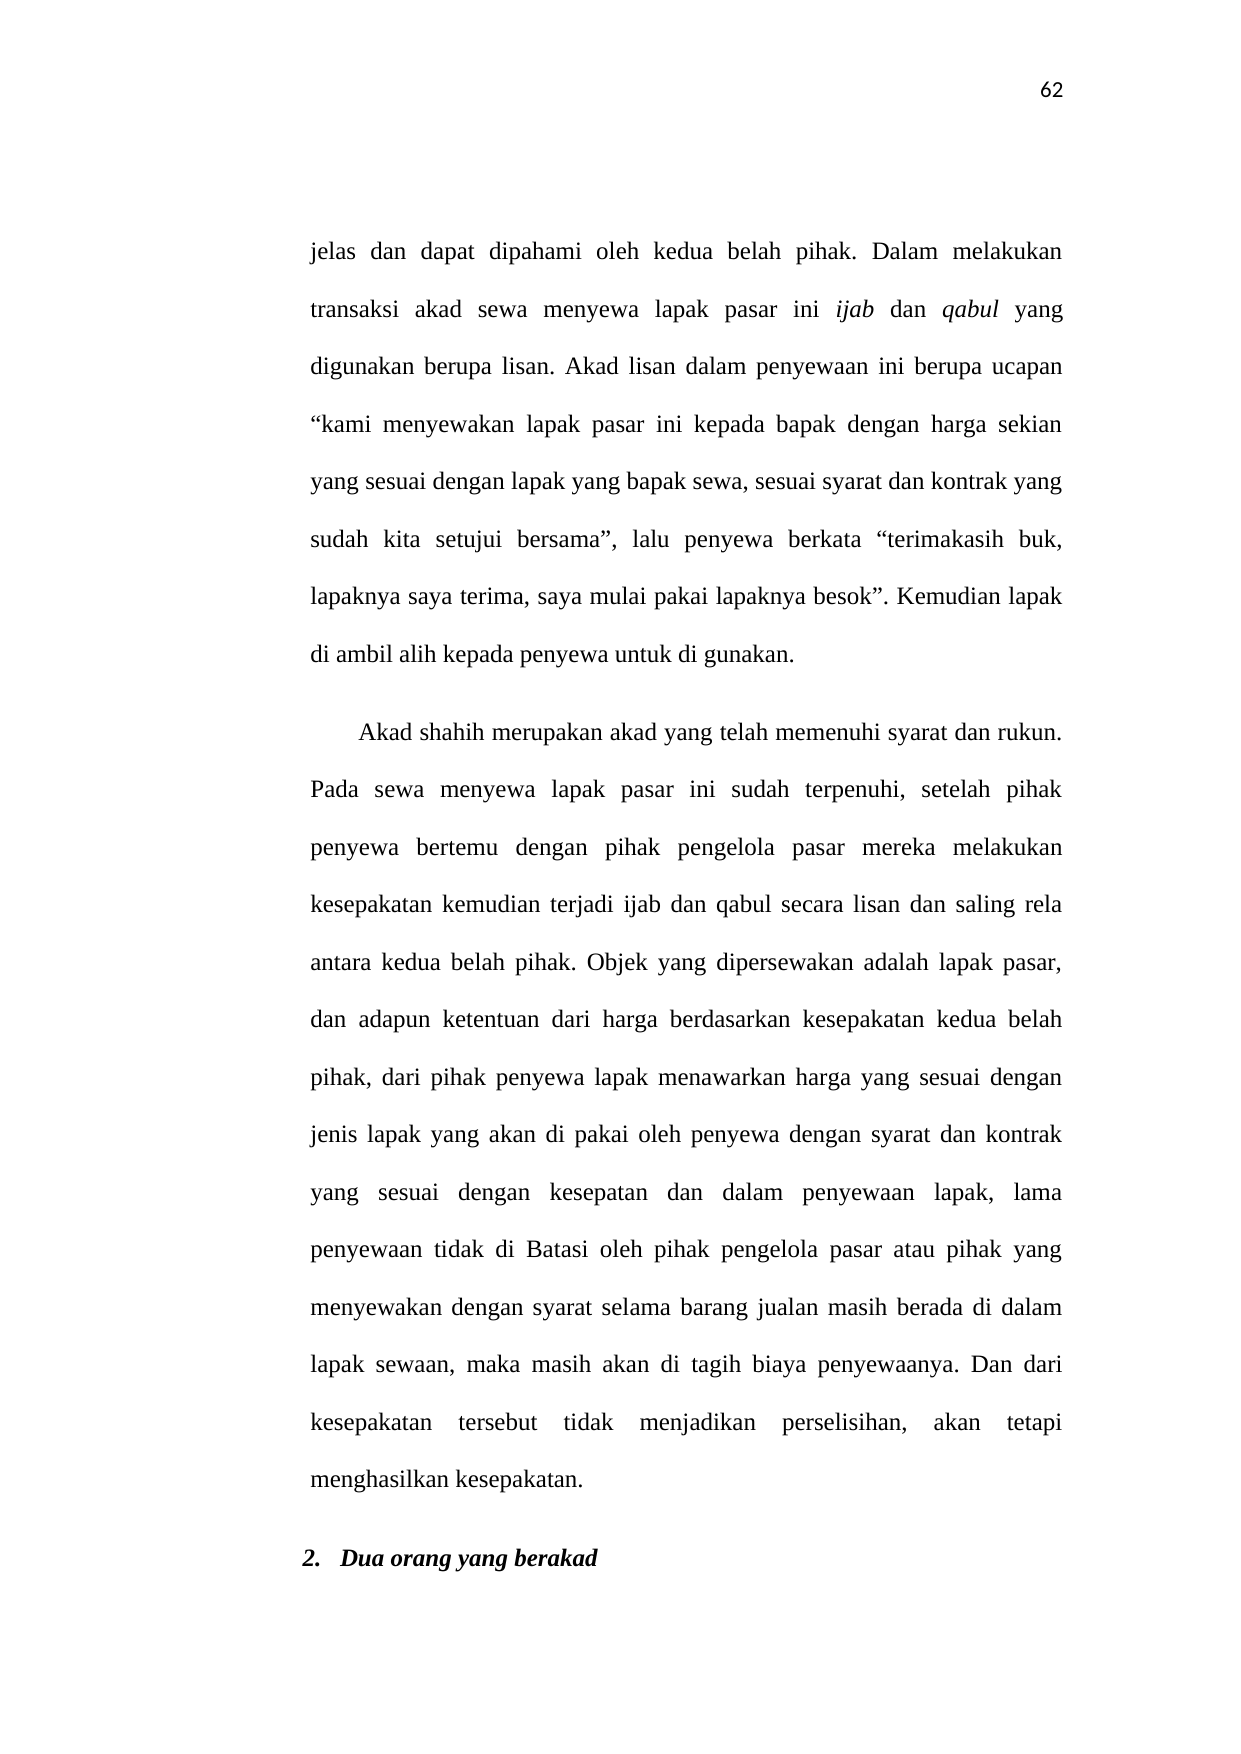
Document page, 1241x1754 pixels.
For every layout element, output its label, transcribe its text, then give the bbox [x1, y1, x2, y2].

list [310, 236, 1063, 667]
list Dua orang yang berakad [302, 1543, 1063, 1572]
text Akad shahih merupakan akad yang telah memenuhi syarat dan rukun. Pada sewa menyewa lapak pasar ini sudah terpenuhi, setelah pihak penyewa bertemu dengan pihak pengelola pasar mereka melakukan kesepakatan kemudian terjadi ijab dan qabul secara lisan dan saling rela antara kedua belah pihak. Objek yang dipersewakan adalah lapak pasar, dan adapun ketentuan dari harga berdasarkan kesepakatan kedua belah pihak, dari pihak penyewa lapak menawarkan harga yang sesuai dengan jenis lapak yang akan di pakai oleh penyewa dengan syarat dan kontrak yang sesuai dengan kesepatan dan dalam penyewaan lapak, lama penyewaan tidak di Batasi oleh pihak pengelola pasar atau pihak yang menyewakan dengan syarat selama barang jualan masih berada di dalam lapak sewaan, maka masih akan di tagih biaya penyewaanya. Dan dari kesepakatan tersebut tidak menjadikan perselisihan, akan tetapi menghasilkan kesepakatan. [310, 717, 1063, 1493]
